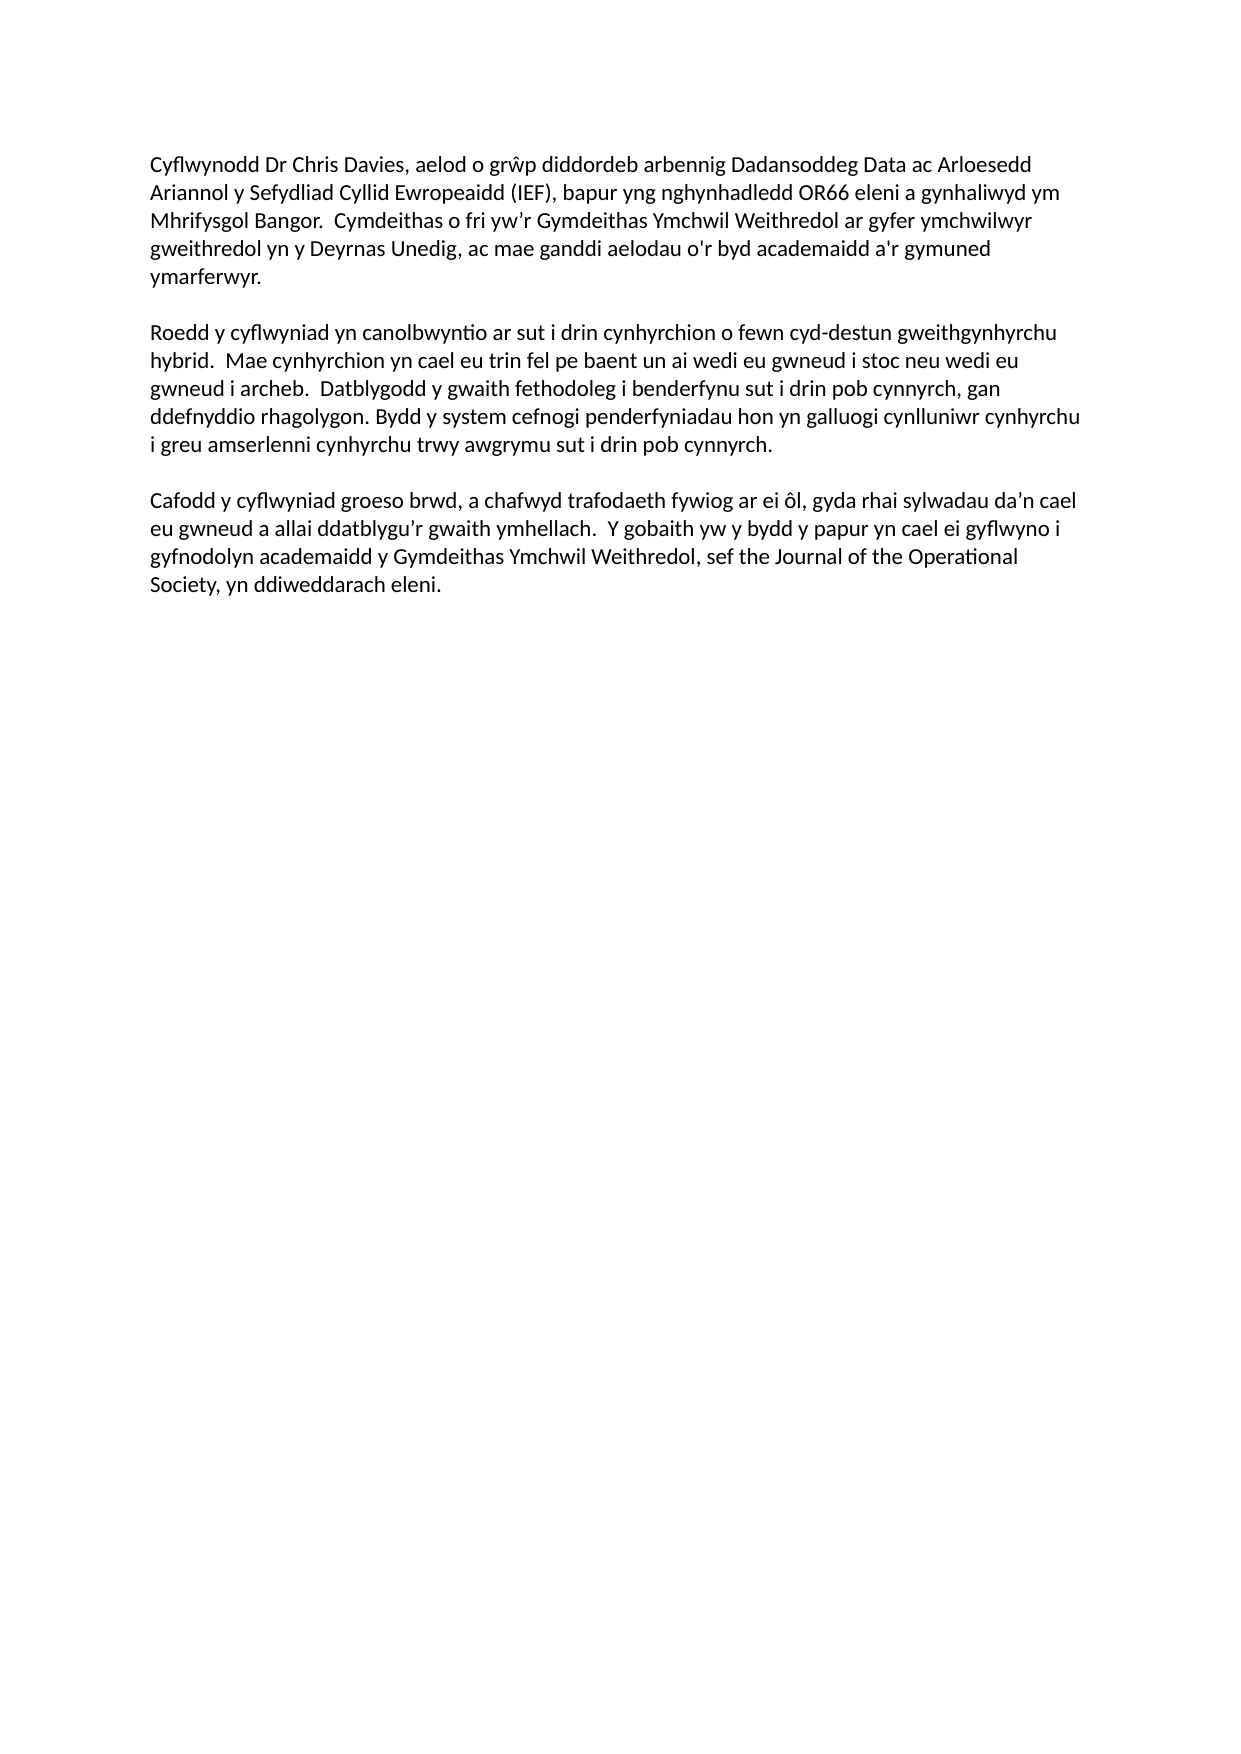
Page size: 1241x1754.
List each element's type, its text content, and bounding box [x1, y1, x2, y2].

text Roedd y cyflwyniad yn canolbwyntio ar sut i drin cynhyrchion o fewn cyd-destun gweithgynhyrchu hybrid. Mae cynhyrchion yn cael eu trin fel pe baent un ai wedi eu gwneud i stoc neu wedi eu gwneud i archeb. Datblygodd y gwaith fethodoleg i benderfynu sut i drin pob cynnyrch, gan ddefnyddio rhagolygon. Bydd y system cefnogi penderfyniadau hon yn galluogi cynlluniwr cynhyrchu i greu amserlenni cynhyrchu trwy awgrymu sut i drin pob cynnyrch. [150, 318, 1090, 458]
text Cyflwynodd Dr Chris Davies, aelod o grŵp diddordeb arbennig Dadansoddeg Data ac Arloesedd Ariannol y Sefydliad Cyllid Ewropeaidd (IEF), bapur yng nghynhadledd OR66 eleni a gynhaliwyd ym Mhrifysgol Bangor. Cymdeithas o fri yw’r Gymdeithas Ymchwil Weithredol ar gyfer ymchwilwyr gweithredol yn y Deyrnas Unedig, ac mae ganddi aelodau o'r byd academaidd a'r gymuned ymarferwyr. [150, 150, 1090, 290]
text Cafodd y cyflwyniad groeso brwd, a chafwyd trafodaeth fywiog ar ei ôl, gyda rhai sylwadau da’n cael eu gwneud a allai ddatblygu’r gwaith ymhellach. Y gobaith yw y bydd y papur yn cael ei gyflwyno i gyfnodolyn academaidd y Gymdeithas Ymchwil Weithredol, sef the Journal of the Operational Society, yn ddiweddarach eleni. [150, 486, 1090, 598]
